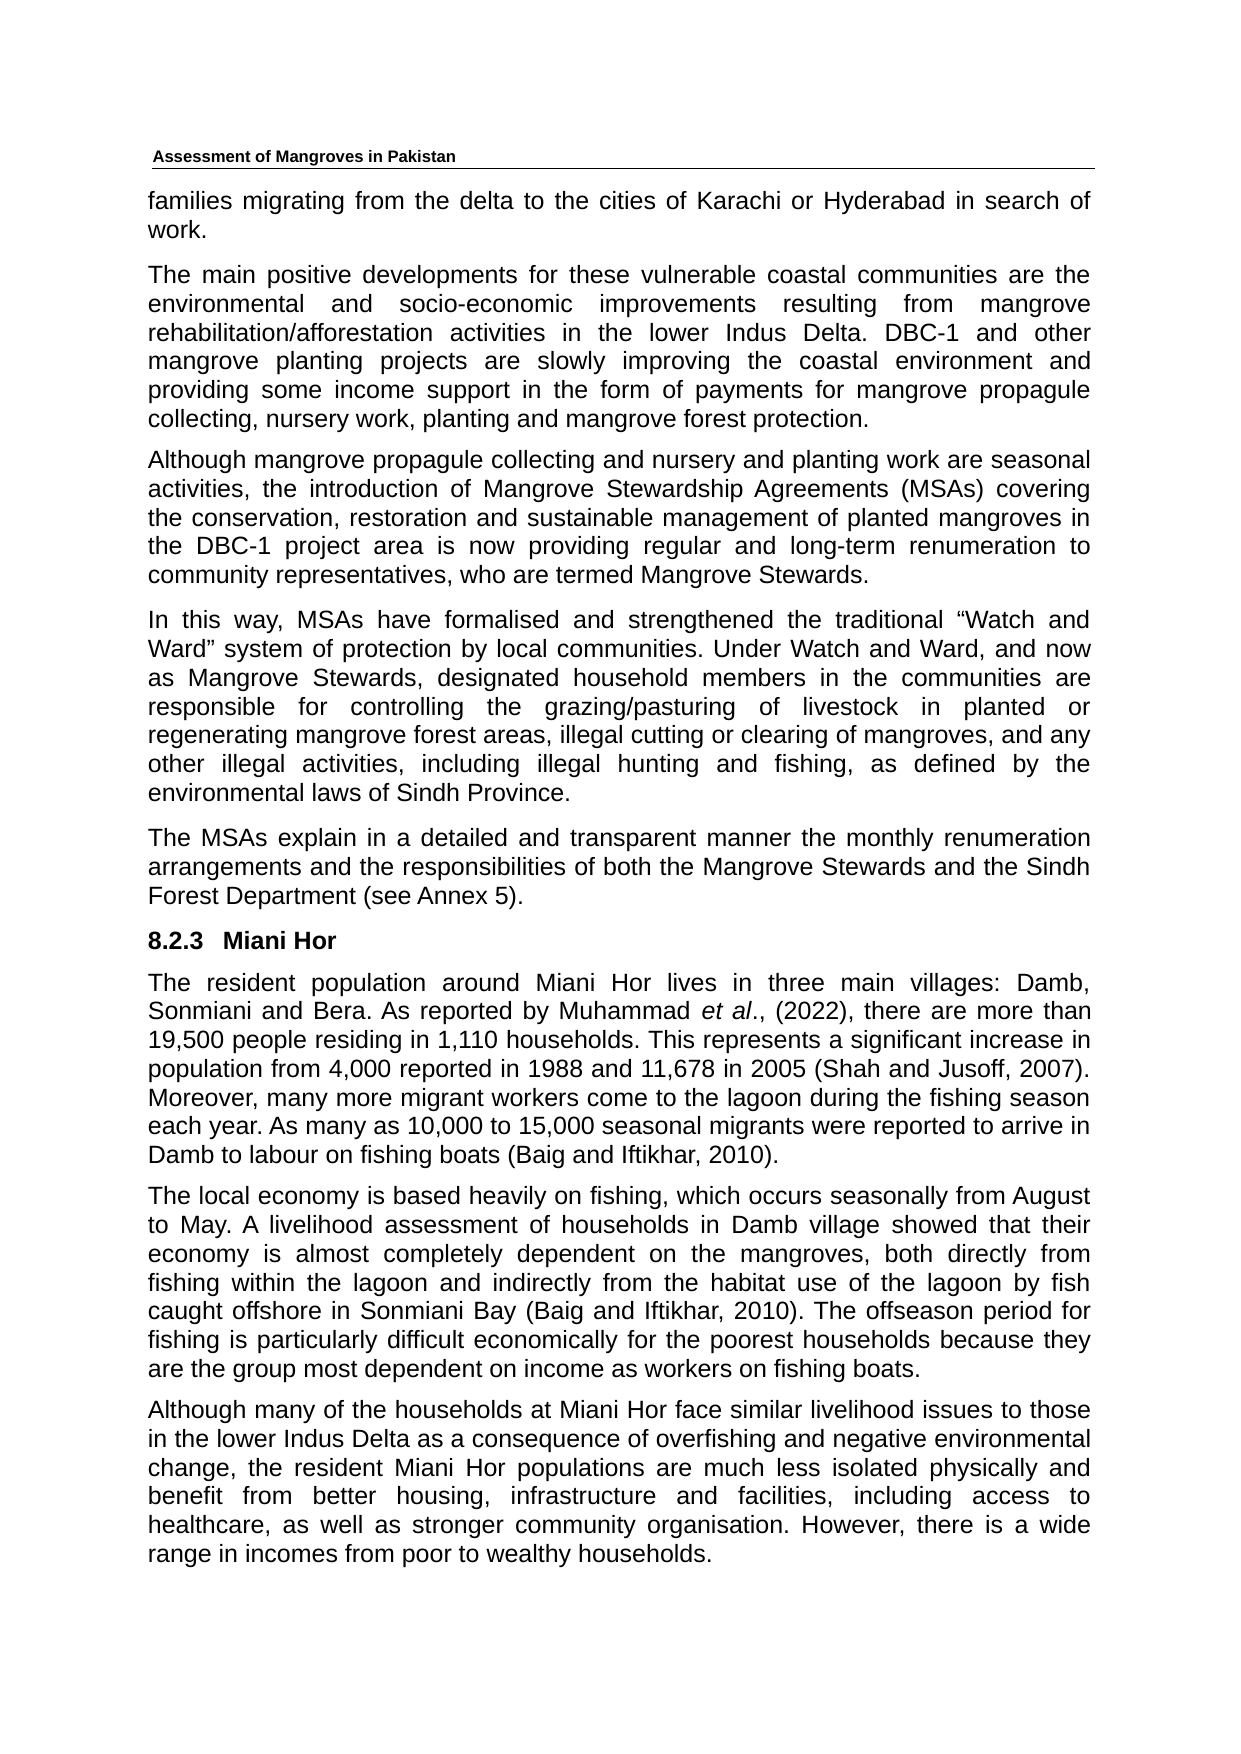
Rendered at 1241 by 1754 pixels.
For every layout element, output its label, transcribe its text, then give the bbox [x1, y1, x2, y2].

text In this way, MSAs have formalised and strengthened the traditional “Watch and Ward” system of protection by local communities. Under Watch and Ward, and now as Mangrove Stewards, designated household members in the communities are responsible for controlling the grazing/pasturing of livestock in planted or regenerating mangrove forest areas, illegal cutting or clearing of mangroves, and any other illegal activities, including illegal hunting and fishing, as defined by the environmental laws of Sindh Province. [148, 606, 1092, 807]
text Although mangrove propagule collecting and nursery and planting work are seasonal activities, the introduction of Mangrove Stewardship Agreements (MSAs) covering the conservation, restoration and sustainable management of planted mangroves in the DBC-1 project area is now providing regular and long-term renumeration to community representatives, who are termed Mangrove Stewards. [148, 445, 1092, 589]
text Although many of the households at Miani Hor face similar livelihood issues to those in the lower Indus Delta as a consequence of overfishing and negative environmental change, the resident Miani Hor populations are much less isolated physically and benefit from better housing, infrastructure and facilities, including access to healthcare, as well as stronger community organisation. However, there is a wide range in incomes from poor to wealthy households. [148, 1395, 1092, 1568]
subtitle 8.2.3 Miani Hor [148, 926, 1092, 955]
text The resident population around Miani Hor lives in three main villages: Damb, Sonmiani and Bera. As reported by Muhammad et al., (2022), there are more than 19,500 people residing in 1,110 households. This represents a significant increase in population from 4,000 reported in 1988 and 11,678 in 2005 (Shah and Jusoff, 2007). Moreover, many more migrant workers come to the lagoon during the fishing season each year. As many as 10,000 to 15,000 seasonal migrants were reported to arrive in Damb to labour on fishing boats (Baig and Iftikhar, 2010). [148, 968, 1092, 1169]
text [148, 186, 1092, 243]
text The MSAs explain in a detailed and transparent manner the monthly renumeration arrangements and the responsibilities of both the Mangrove Stewards and the Sindh Forest Department (see Annex 5). [148, 823, 1092, 910]
text The local economy is based heavily on fishing, which occurs seasonally from August to May. A livelihood assessment of households in Damb village showed that their economy is almost completely dependent on the mangroves, both directly from fishing within the lagoon and indirectly from the habitat use of the lagoon by fish caught offshore in Sonmiani Bay (Baig and Iftikhar, 2010). The offseason period for fishing is particularly difficult economically for the poorest households because they are the group most dependent on income as workers on fishing boats. [148, 1181, 1092, 1383]
text The main positive developments for these vulnerable coastal communities are the environmental and socio-economic improvements resulting from mangrove rehabilitation/afforestation activities in the lower Indus Delta. DBC-1 and other mangrove planting projects are slowly improving the coastal environment and providing some income support in the form of payments for mangrove propagule collecting, nursery work, planting and mangrove forest protection. [148, 260, 1092, 433]
